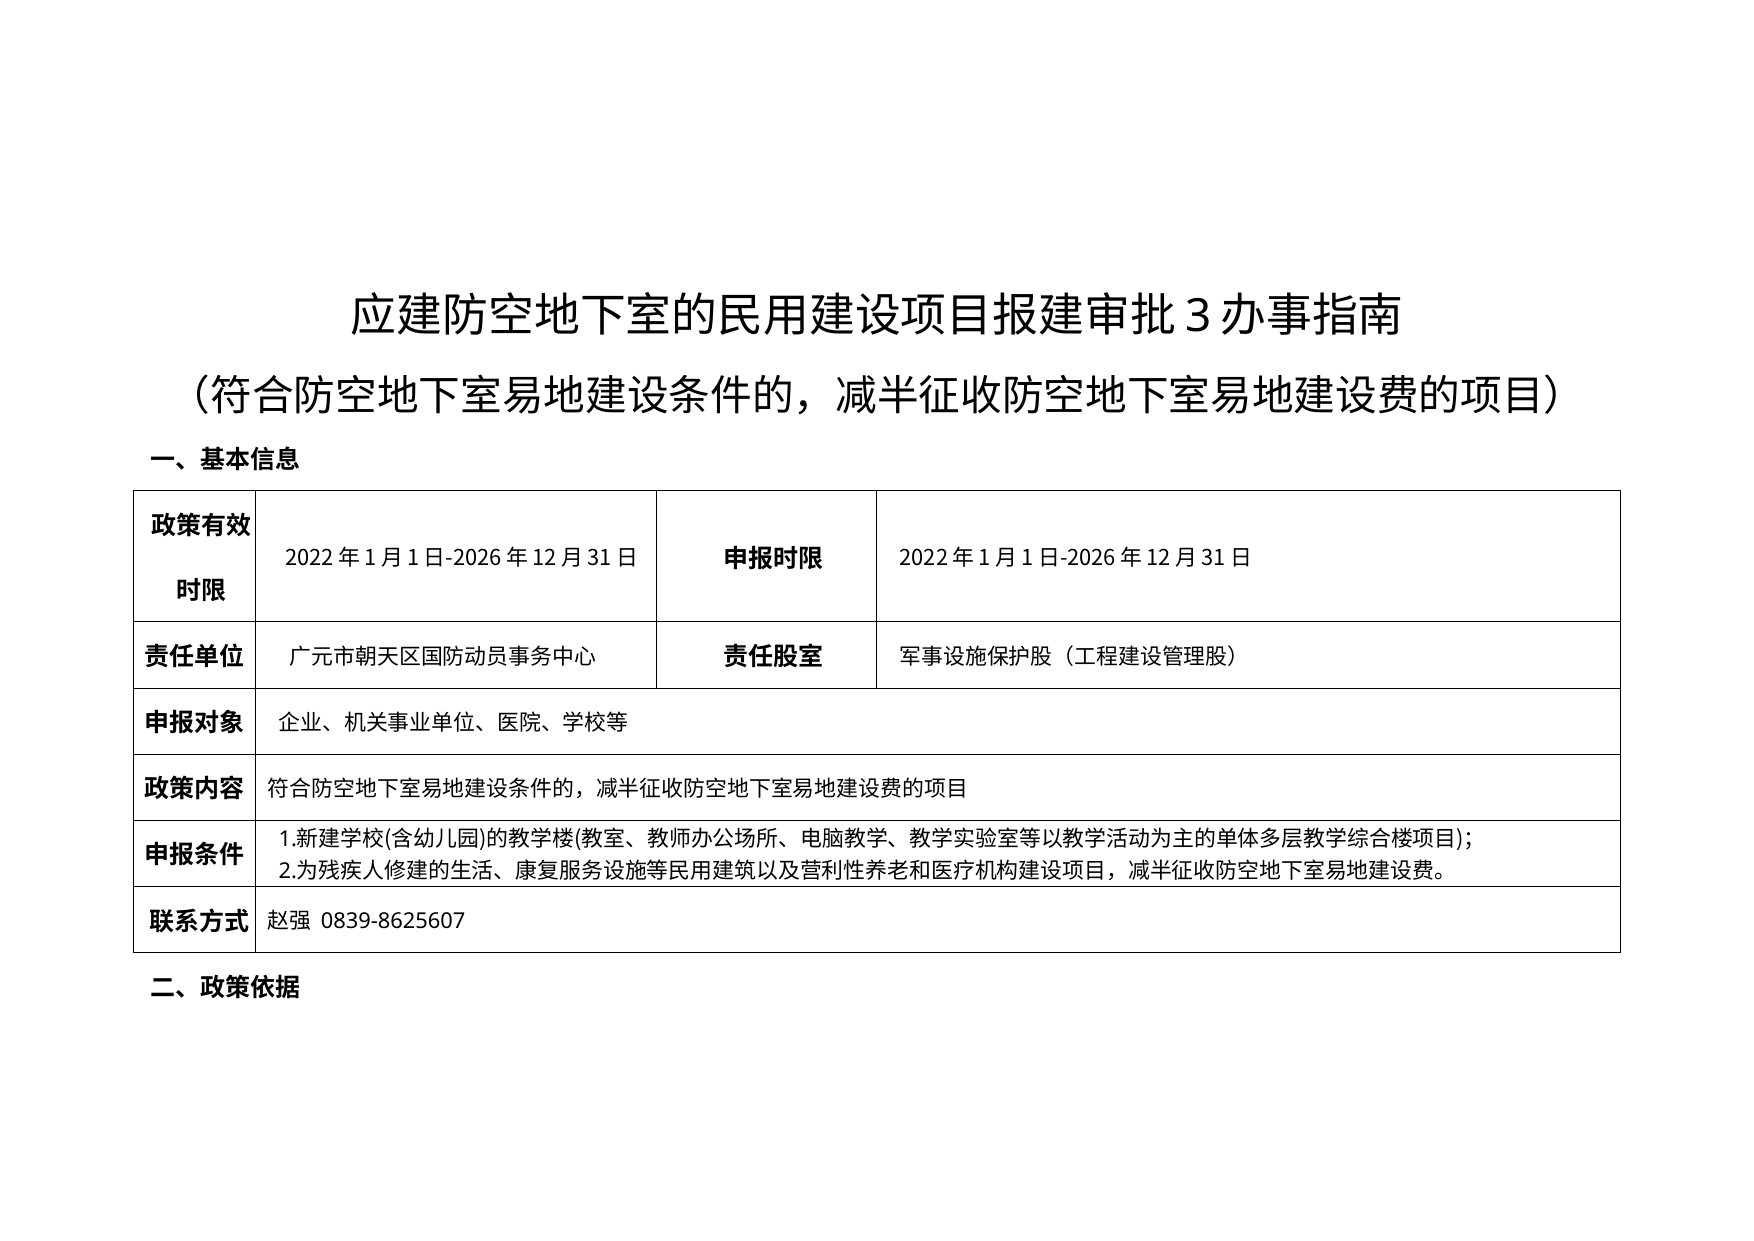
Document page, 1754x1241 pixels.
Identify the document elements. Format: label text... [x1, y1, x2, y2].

table_header 申报时限 [657, 491, 876, 621]
table_cell 责任单位 [134, 622, 255, 687]
table_cell 军事设施保护股（工程建设管理股） [877, 622, 1620, 687]
table_cell 符合防空地下室易地建设条件的，减半征收防空地下室易地建设费的项目 [256, 755, 1620, 819]
table_cell 企业、机关事业单位、医院、学校等 [256, 689, 1620, 753]
text 应建防空地下室的民用建设项目报建审批3办事指南 [150, 263, 1604, 360]
list 一、基本信息 [150, 425, 1604, 490]
table_header 政策有效时限 [134, 491, 255, 621]
table_cell 责任股室 [657, 622, 876, 687]
table_header 2022年1月1日-2026年12月31日 [877, 491, 1620, 621]
table_cell 申报对象 [134, 689, 255, 753]
table_cell 广元市朝天区国防动员事务中心 [256, 622, 656, 687]
table_cell 1.新建学校(含幼儿园)的教学楼(教室、教师办公场所、电脑教学、教学实验室等以教学活动为主的单体多层教学综合楼项目)； 2.为残疾人修建的生活、康复服务设施等民用建筑以及营利性养老和医疗机构建设项目，减半征收防空地下室易地建设费。 [256, 821, 1620, 886]
table_cell 政策内容 [134, 755, 255, 819]
table_header 2022年1月1日-2026年12月31日 [256, 491, 656, 621]
table_cell 联系方式 [134, 887, 255, 952]
text （符合防空地下室易地建设条件的，减半征收防空地下室易地建设费的项目） [150, 360, 1604, 425]
table_cell 申报条件 [134, 821, 255, 886]
table_cell 赵强 0839-8625607 [256, 887, 1620, 952]
list 二、政策依据 [150, 953, 1604, 1018]
